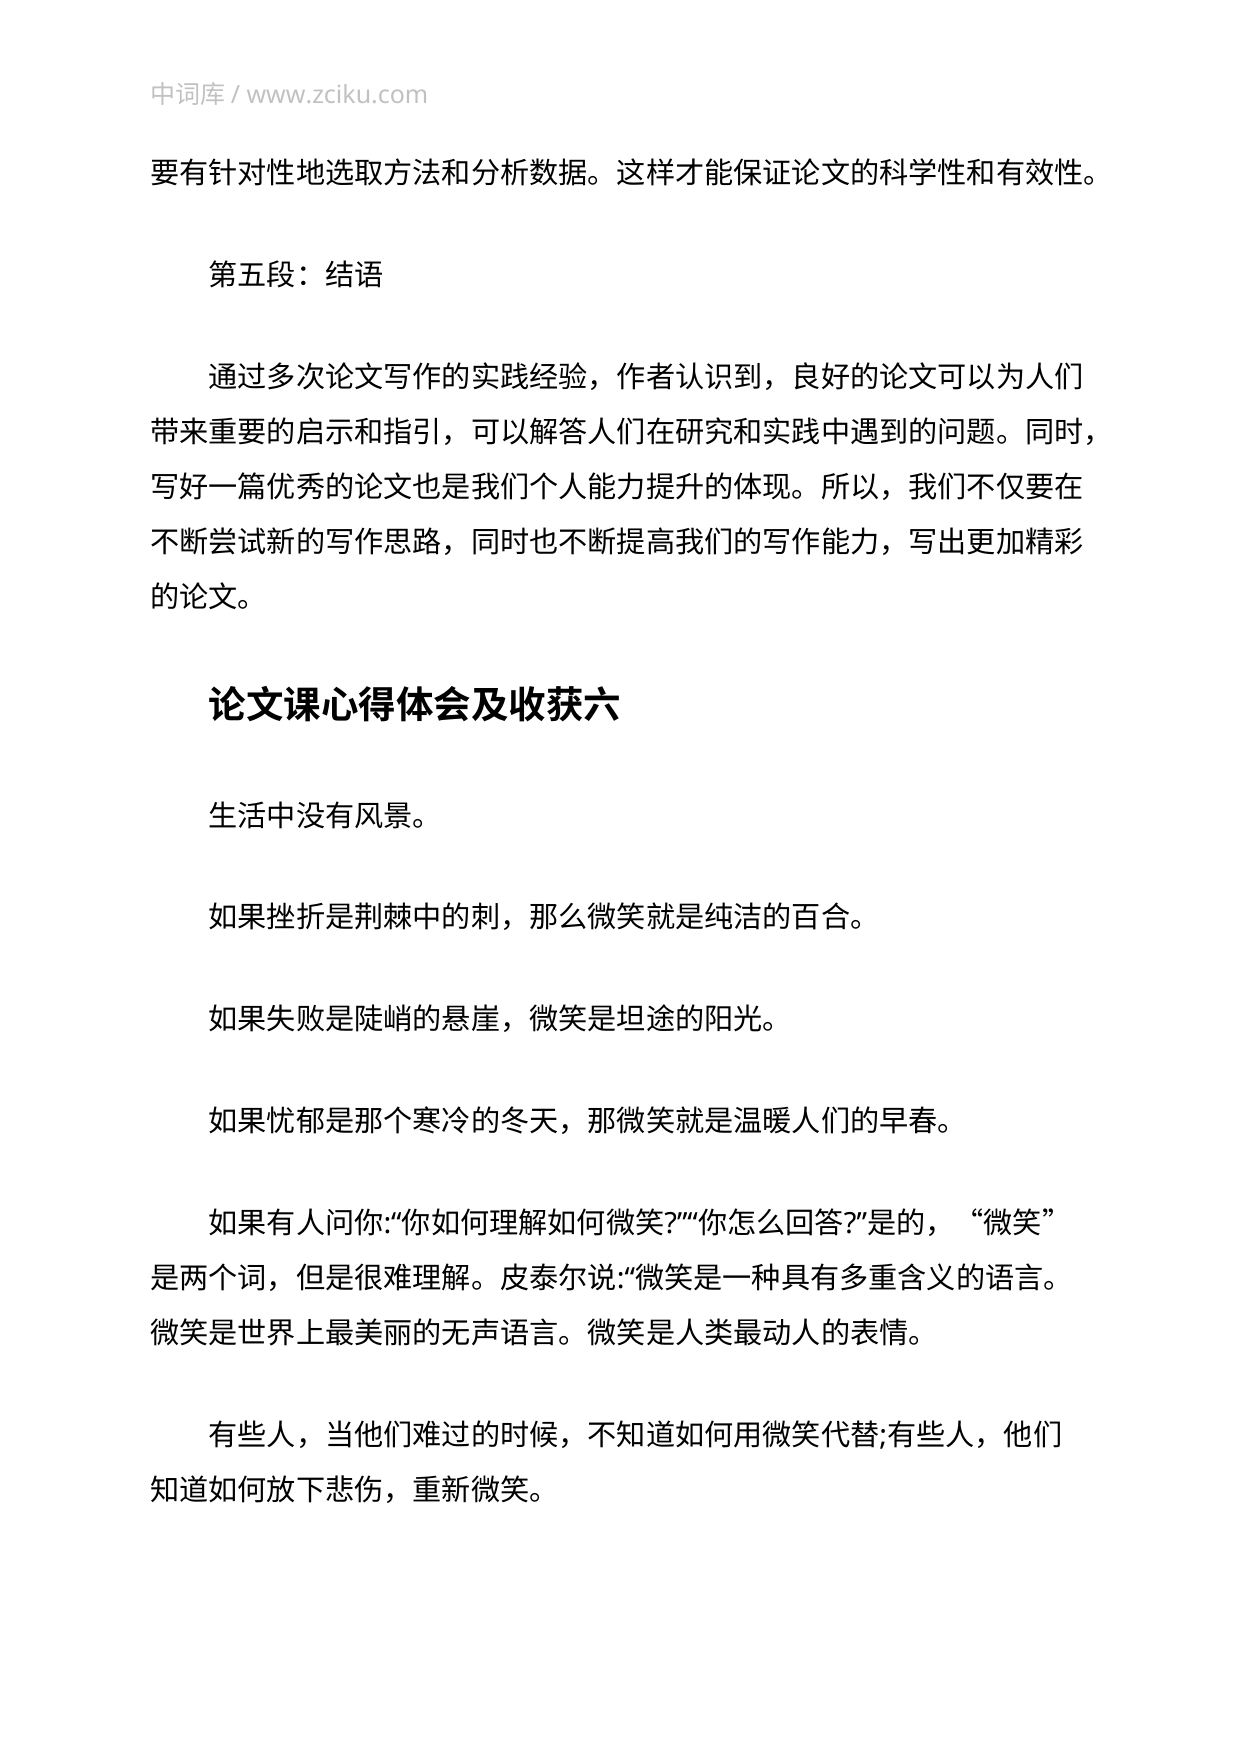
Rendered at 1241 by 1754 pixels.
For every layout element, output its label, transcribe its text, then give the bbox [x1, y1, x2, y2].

text 有些人，当他们难过的时候，不知道如何用微笑代替;有些人，他们知道如何放下悲伤，重新微笑。 [150, 1411, 1090, 1508]
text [150, 150, 1090, 192]
text 如果有人问你:“你如何理解如何微笑?”“你怎么回答?”是的，“微笑”是两个词，但是很难理解。皮泰尔说:“微笑是一种具有多重含义的语言。微笑是世界上最美丽的无声语言。微笑是人类最动人的表情。 [150, 1199, 1090, 1352]
text 论文课心得体会及收获六 [150, 675, 1090, 729]
text 如果忧郁是那个寒冷的冬天，那微笑就是温暖人们的早春。 [150, 1098, 1090, 1140]
text 如果失败是陡峭的悬崖，微笑是坦途的阳光。 [150, 996, 1090, 1038]
text 第五段：结语 [150, 252, 1090, 294]
text 如果挫折是荆棘中的刺，那么微笑就是纯洁的百合。 [150, 894, 1090, 936]
text 生活中没有风景。 [150, 792, 1090, 834]
text 通过多次论文写作的实践经验，作者认识到，良好的论文可以为人们带来重要的启示和指引，可以解答人们在研究和实践中遇到的问题。同时，写好一篇优秀的论文也是我们个人能力提升的体现。所以，我们不仅要在不断尝试新的写作思路，同时也不断提高我们的写作能力，写出更加精彩的论文。 [150, 353, 1090, 615]
